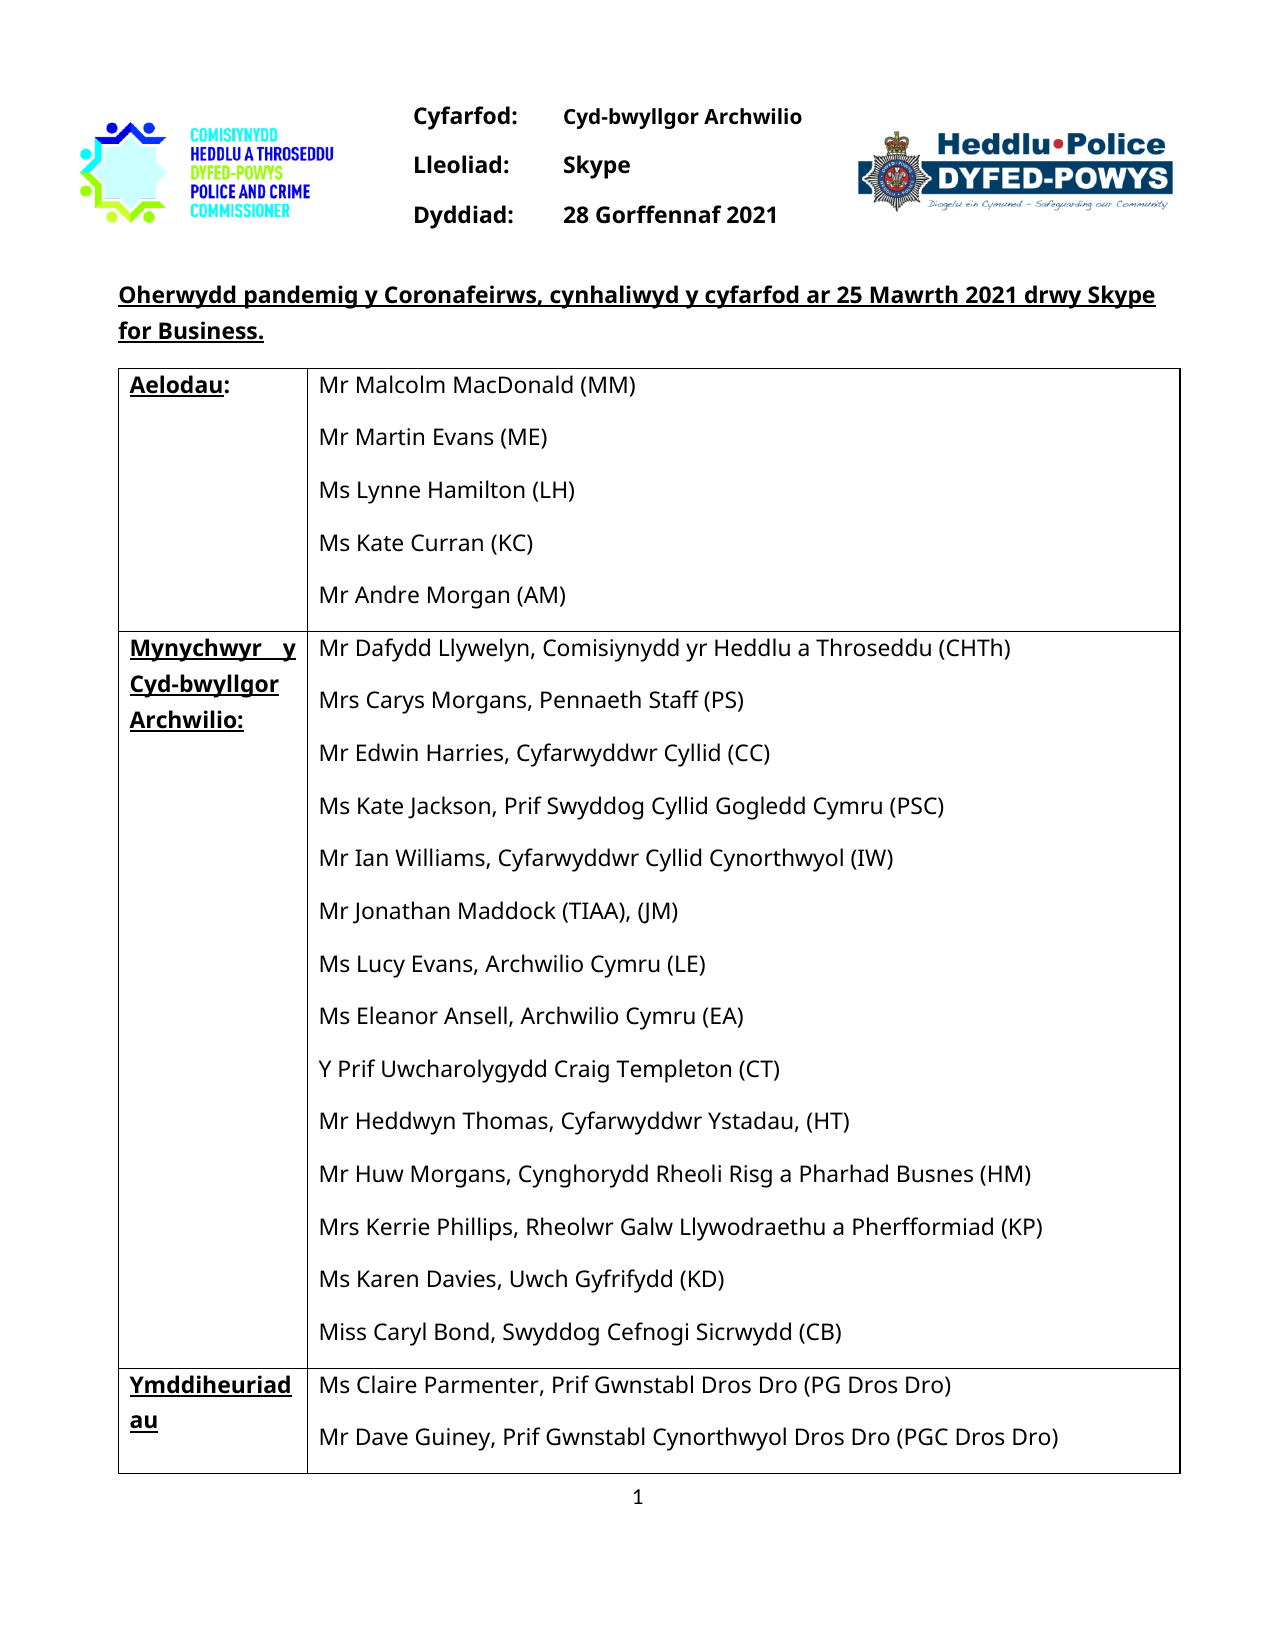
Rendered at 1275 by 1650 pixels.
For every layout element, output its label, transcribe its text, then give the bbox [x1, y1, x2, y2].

table_header Mr Malcolm MacDonald (MM) Mr Martin Evans (ME) Ms Lynne Hamilton (LH) Ms Kate Curran (KC) Mr Andre Morgan (AM) [308, 369, 1179, 631]
picture [856, 129, 1173, 211]
table_header Aelodau: [119, 369, 307, 631]
table_cell Mynychwyr y Cyd-bwyllgor Archwilio: [119, 632, 307, 1367]
picture [73, 119, 343, 223]
table_cell Mr Dafydd Llywelyn, Comisiynydd yr Heddlu a Throseddu (CHTh) Mrs Carys Morgans, Pennaeth Staff (PS) Mr Edwin Harries, Cyfarwyddwr Cyllid (CC) Ms Kate Jackson, Prif Swyddog Cyllid Gogledd Cymru (PSC) Mr Ian Williams, Cyfarwyddwr Cyllid Cynorthwyol (IW) Mr Jonathan Maddock (TIAA), (JM) Ms Lucy Evans, Archwilio Cymru (LE) Ms Eleanor Ansell, Archwilio Cymru (EA) Y Prif Uwcharolygydd Craig Templeton (CT) Mr Heddwyn Thomas, Cyfarwyddwr Ystadau, (HT) Mr Huw Morgans, Cynghorydd Rheoli Risg a Pharhad Busnes (HM) Mrs Kerrie Phillips, Rheolwr Galw Llywodraethu a Pherfformiad (KP) Ms Karen Davies, Uwch Gyfrifydd (KD) Miss Caryl Bond, Swyddog Cefnogi Sicrwydd (CB) [308, 632, 1179, 1367]
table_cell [308, 1369, 1179, 1473]
text Oherwydd pandemig y Coronafeirws, cynhaliwyd y cyfarfod ar 25 Mawrth 2021 drwy Skype for Business. [118, 279, 1157, 346]
table_cell Ymddiheuriadau [119, 1369, 307, 1473]
